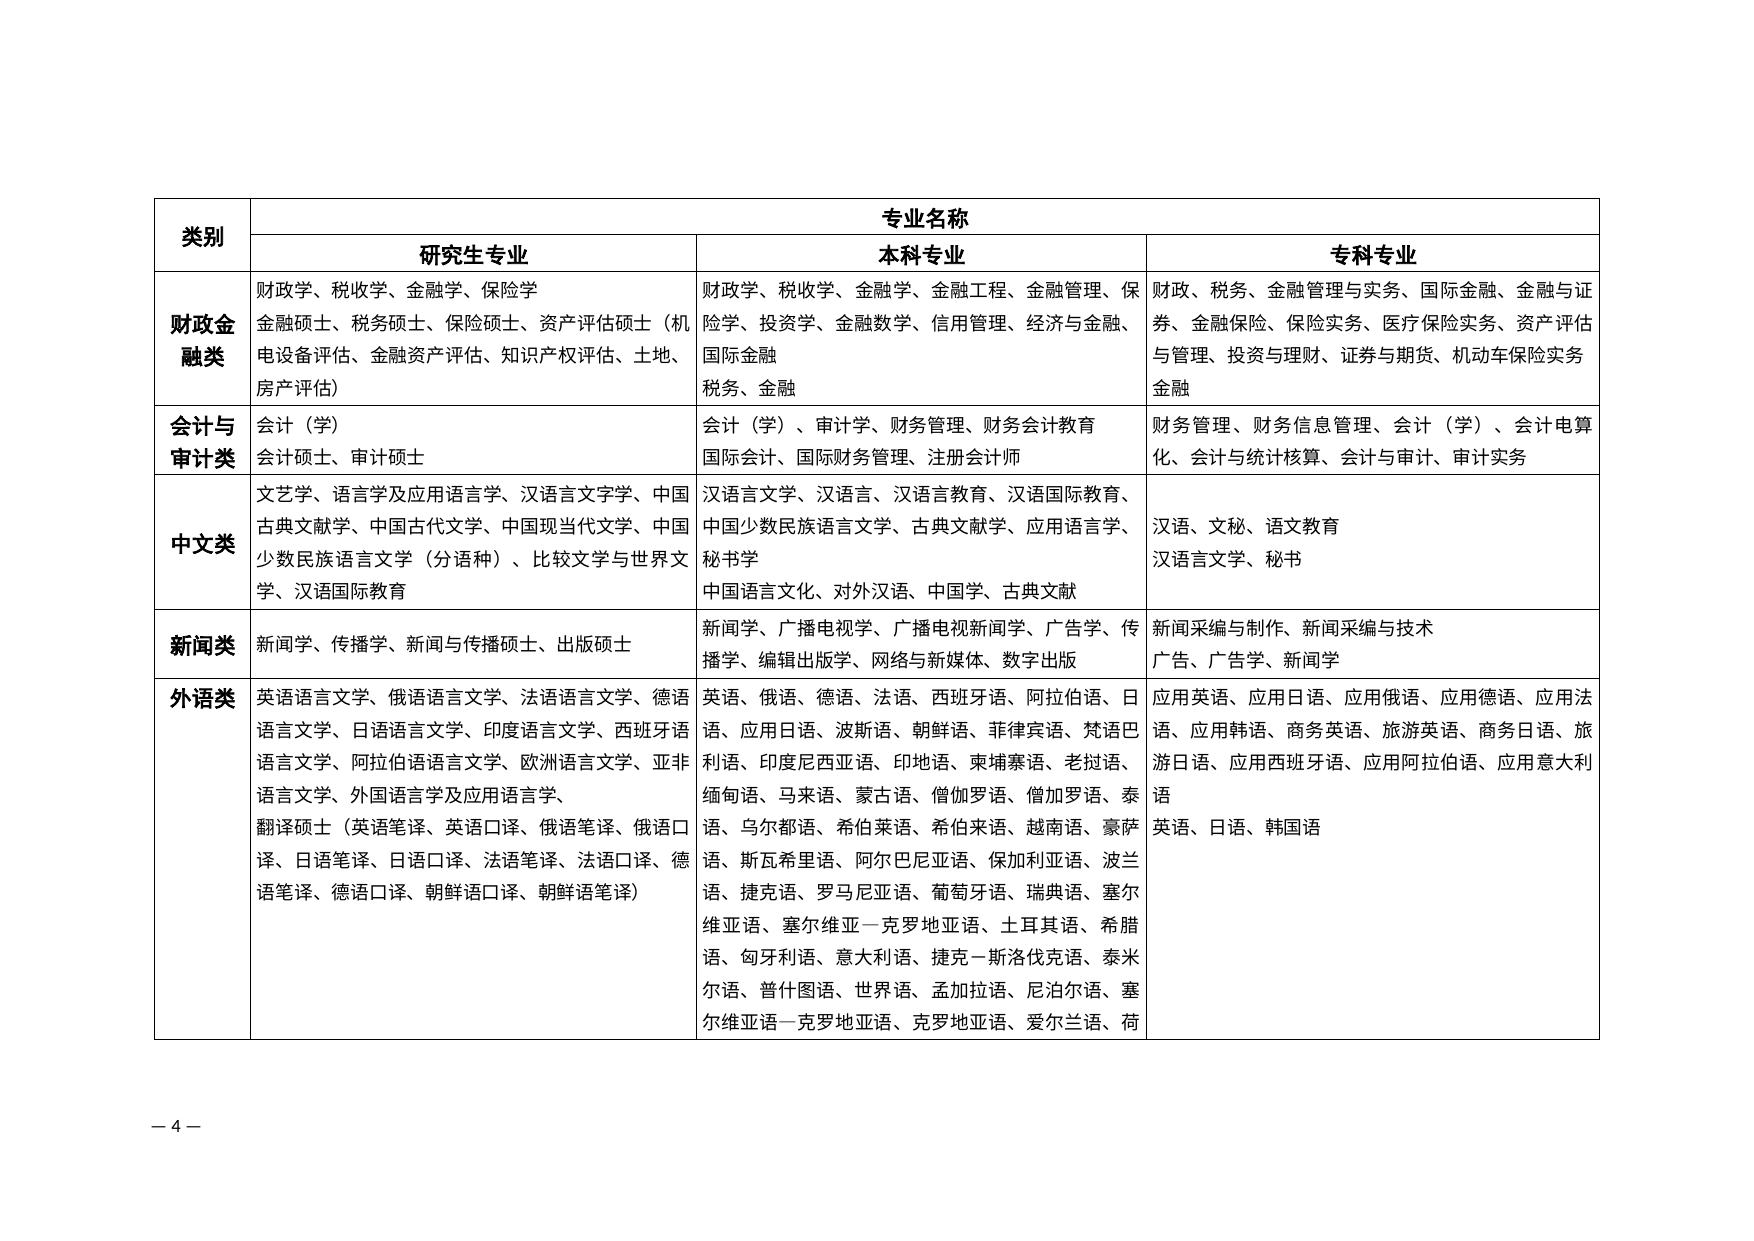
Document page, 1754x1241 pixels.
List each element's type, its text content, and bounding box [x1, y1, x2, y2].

table_cell 专科专业 [1147, 235, 1599, 271]
table_cell 财政学、税收学、金融学、保险学 金融硕士、税务硕士、保险硕士、资产评估硕士（机电设备评估、金融资产评估、知识产权评估、土地、房产评估） [251, 272, 696, 405]
table_cell 新闻类 [155, 610, 250, 678]
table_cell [1147, 679, 1599, 1039]
table_cell 财务管理、财务信息管理、会计（学）、会计电算化、会计与统计核算、会计与审计、审计实务 [1147, 406, 1599, 474]
table_header 专业名称 [251, 199, 1599, 234]
table_cell 会计（学） 会计硕士、审计硕士 [251, 406, 696, 474]
table_cell 新闻学、传播学、新闻与传播硕士、出版硕士 [251, 610, 696, 678]
table_cell 外语类 [155, 679, 250, 1039]
table_cell 财政、税务、金融管理与实务、国际金融、金融与证券、金融保险、保险实务、医疗保险实务、资产评估与管理、投资与理财、证券与期货、机动车保险实务 金融 [1147, 272, 1599, 405]
table_cell 新闻学、广播电视学、广播电视新闻学、广告学、传播学、编辑出版学、网络与新媒体、数字出版 [697, 610, 1146, 678]
table_cell 会计（学）、审计学、财务管理、财务会计教育 国际会计、国际财务管理、注册会计师 [697, 406, 1146, 474]
table_cell 财政学、税收学、金融学、金融工程、金融管理、保险学、投资学、金融数学、信用管理、经济与金融、国际金融 税务、金融 [697, 272, 1146, 405]
table_cell 新闻采编与制作、新闻采编与技术 广告、广告学、新闻学 [1147, 610, 1599, 678]
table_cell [251, 679, 696, 1039]
table_cell 汉语言文学、汉语言、汉语言教育、汉语国际教育、中国少数民族语言文学、古典文献学、应用语言学、秘书学 中国语言文化、对外汉语、中国学、古典文献 [697, 475, 1146, 608]
table_cell 会计与审计类 [155, 406, 250, 474]
table_cell 文艺学、语言学及应用语言学、汉语言文字学、中国古典文献学、中国古代文学、中国现当代文学、中国少数民族语言文学（分语种）、比较文学与世界文学、汉语国际教育 [251, 475, 696, 608]
table_cell 研究生专业 [251, 235, 696, 271]
table_header 类别 [155, 199, 250, 271]
table_cell 汉语、文秘、语文教育 汉语言文学、秘书 [1147, 475, 1599, 608]
table_cell 本科专业 [697, 235, 1146, 271]
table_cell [697, 679, 1146, 1039]
table_cell 财政金融类 [155, 272, 250, 405]
table_cell 中文类 [155, 475, 250, 608]
